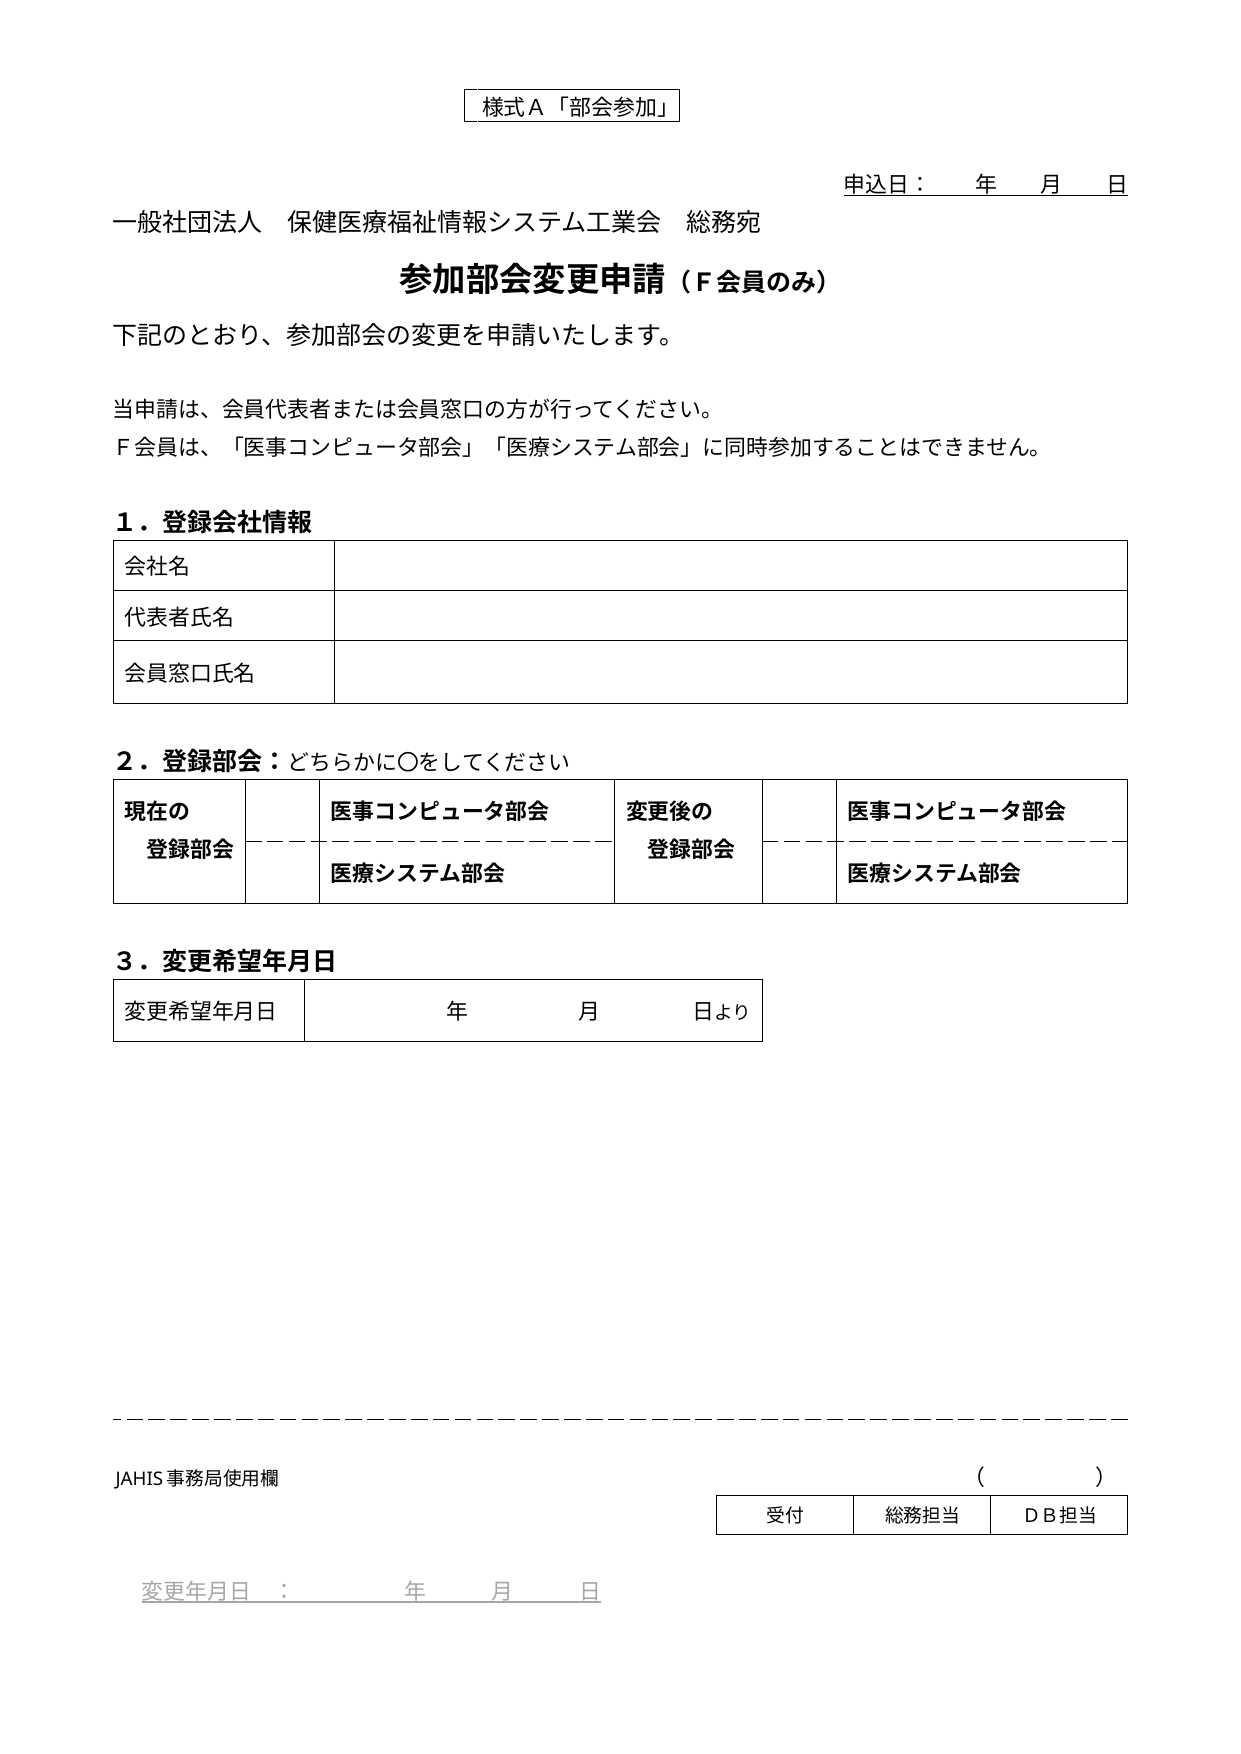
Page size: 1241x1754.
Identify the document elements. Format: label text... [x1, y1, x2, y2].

text Ｆ会員は、「医事コンピュータ部会」「医療システム部会」に同時参加することはできません。 [112, 427, 1128, 464]
table_header 受付 [717, 1496, 853, 1533]
table_header 医事コンピュータ部会 [837, 780, 1127, 841]
table_cell [335, 641, 1127, 702]
table_cell 医療システム部会 [320, 841, 614, 903]
table_cell 医療システム部会 [837, 841, 1127, 903]
table_cell 代表者氏名 [114, 591, 334, 640]
table_header 年 月 日より [305, 980, 762, 1041]
table_header 現在の 登録部会 [114, 780, 245, 903]
table_header 総務担当 [854, 1496, 990, 1533]
text 一般社団法人 保健医療福祉情報システム工業会 総務宛 [112, 202, 1128, 239]
table_cell 会員窓口氏名 [114, 641, 334, 702]
table_header 変更希望年月日 [114, 980, 304, 1041]
table_header ＤＢ担当 [991, 1496, 1127, 1533]
table_cell [246, 841, 319, 903]
table_header 変更後の 登録部会 [615, 780, 762, 903]
table_cell [335, 591, 1127, 640]
text ３．変更希望年月日 [112, 941, 1128, 979]
text 参加部会変更申請（Ｆ会員のみ） [112, 239, 1128, 314]
text 下記のとおり、参加部会の変更を申請いたします。 [112, 314, 1128, 352]
text 当申請は、会員代表者または会員窓口の方が行ってください。 [112, 389, 1128, 427]
table_header 医事コンピュータ部会 [320, 780, 614, 841]
table_header [246, 780, 319, 841]
text １．登録会社情報 [112, 502, 1128, 539]
text 申込日： 年 月 日 [112, 164, 1128, 202]
table_cell [763, 841, 836, 903]
text JAHIS事務局使用欄 （ ） [112, 1457, 1117, 1495]
table_header 会社名 [114, 541, 334, 590]
table_header [335, 541, 1127, 590]
table_header [763, 780, 836, 841]
text ２．登録部会：どちらかに〇をしてください [112, 741, 1128, 778]
